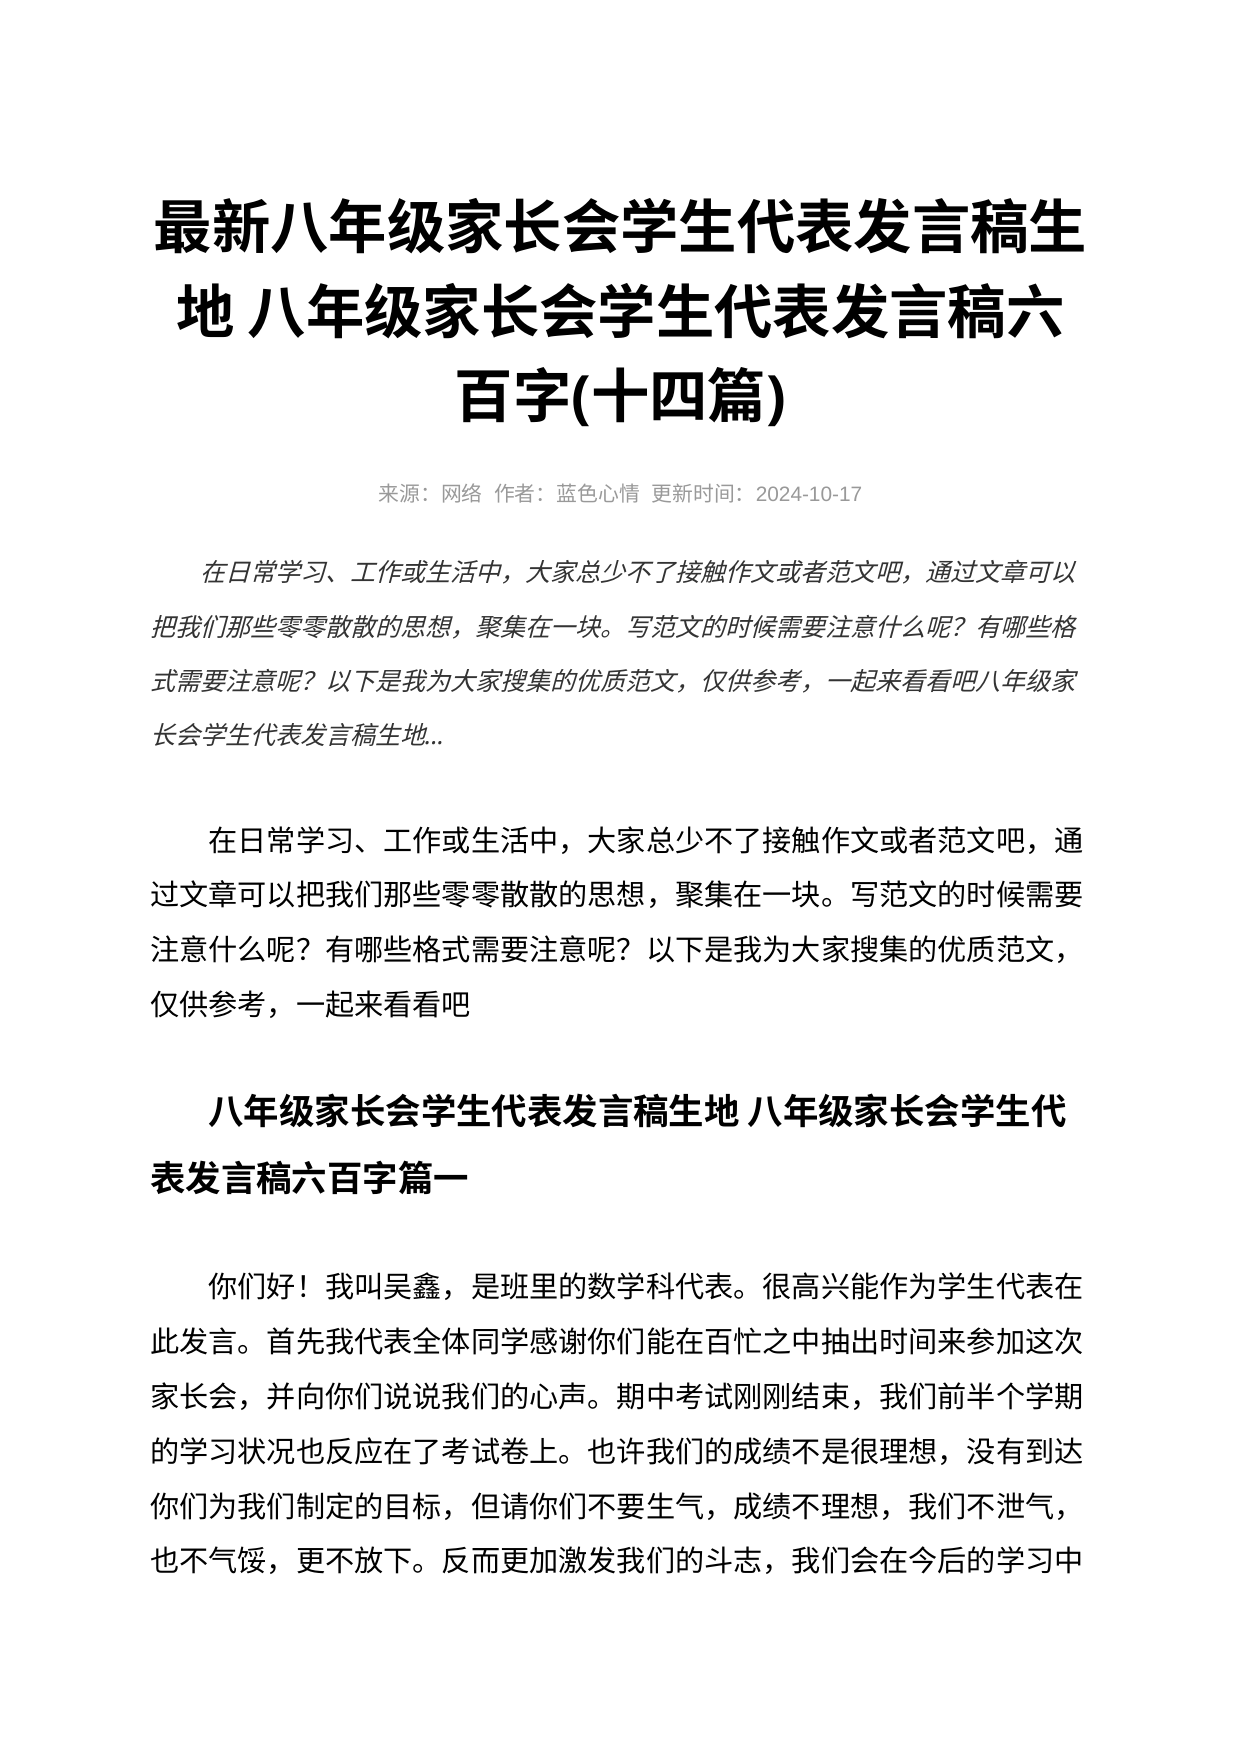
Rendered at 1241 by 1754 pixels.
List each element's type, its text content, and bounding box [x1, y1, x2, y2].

text 在日常学习、工作或生活中，大家总少不了接触作文或者范文吧，通过文章可以把我们那些零零散散的思想，聚集在一块。写范文的时候需要注意什么呢？有哪些格式需要注意呢？以下是我为大家搜集的优质范文，仅供参考，一起来看看吧八年级家长会学生代表发言稿生地... [150, 553, 1090, 752]
text 在日常学习、工作或生活中，大家总少不了接触作文或者范文吧，通过文章可以把我们那些零零散散的思想，聚集在一块。写范文的时候需要注意什么呢？有哪些格式需要注意呢？以下是我为大家搜集的优质范文，仅供参考，一起来看看吧 [150, 817, 1090, 1024]
text 来源：网络 作者：蓝色心情 更新时间：2024-10-17 [150, 482, 1090, 506]
subtitle 最新八年级家长会学生代表发言稿生地 八年级家长会学生代表发言稿六百字(十四篇) [150, 181, 1090, 435]
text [150, 1263, 1090, 1580]
text 八年级家长会学生代表发言稿生地 八年级家长会学生代表发言稿六百字篇一 [150, 1083, 1090, 1201]
